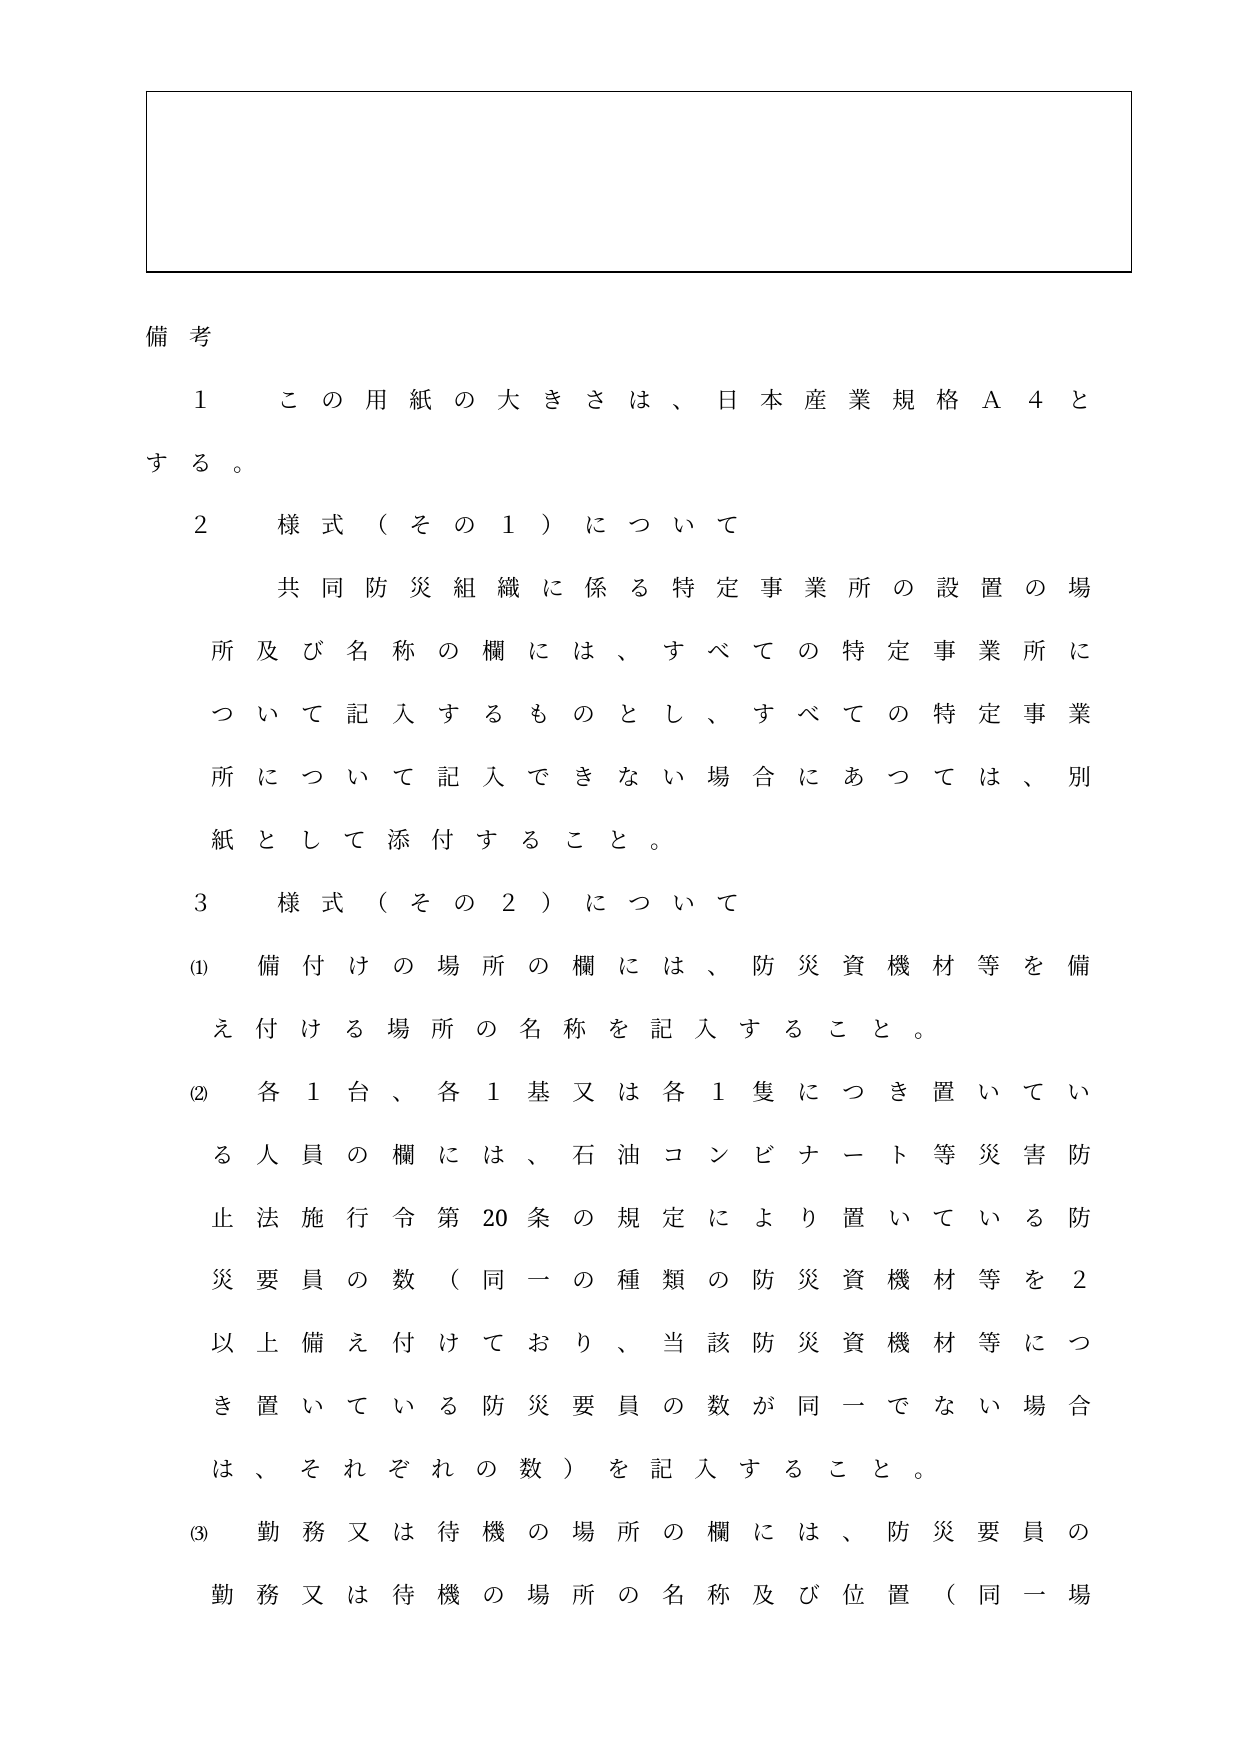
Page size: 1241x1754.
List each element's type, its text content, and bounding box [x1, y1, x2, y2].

text 備考 [145, 304, 1112, 367]
text ３ 様式（その２）について [145, 870, 1112, 933]
text １ この用紙の大きさは、日本産業規格Ａ４とする。 [145, 367, 1112, 493]
text ⑵ 各１台、各１基又は各１隻につき置いている人員の欄には、石油コンビナート等災害防止法施行令第20条の規定により置いている防災要員の数（同一の種類の防災資機材等を２以上備え付けており、当該防災資機材等につき置いている防災要員の数が同一でない場合は、それぞれの数）を記入すること。 [189, 1059, 1112, 1499]
table_cell [147, 92, 1131, 271]
text 共同防災組織に係る特定事業所の設置の場所及び名称の欄には、すべての特定事業所について記入するものとし、すべての特定事業所について記入できない場合にあつては、別紙として添付すること。 [145, 556, 1112, 870]
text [189, 1499, 1112, 1625]
text ２ 様式（その１）について [145, 493, 1112, 556]
text ⑴ 備付けの場所の欄には、防災資機材等を備え付ける場所の名称を記入すること。 [189, 933, 1112, 1059]
